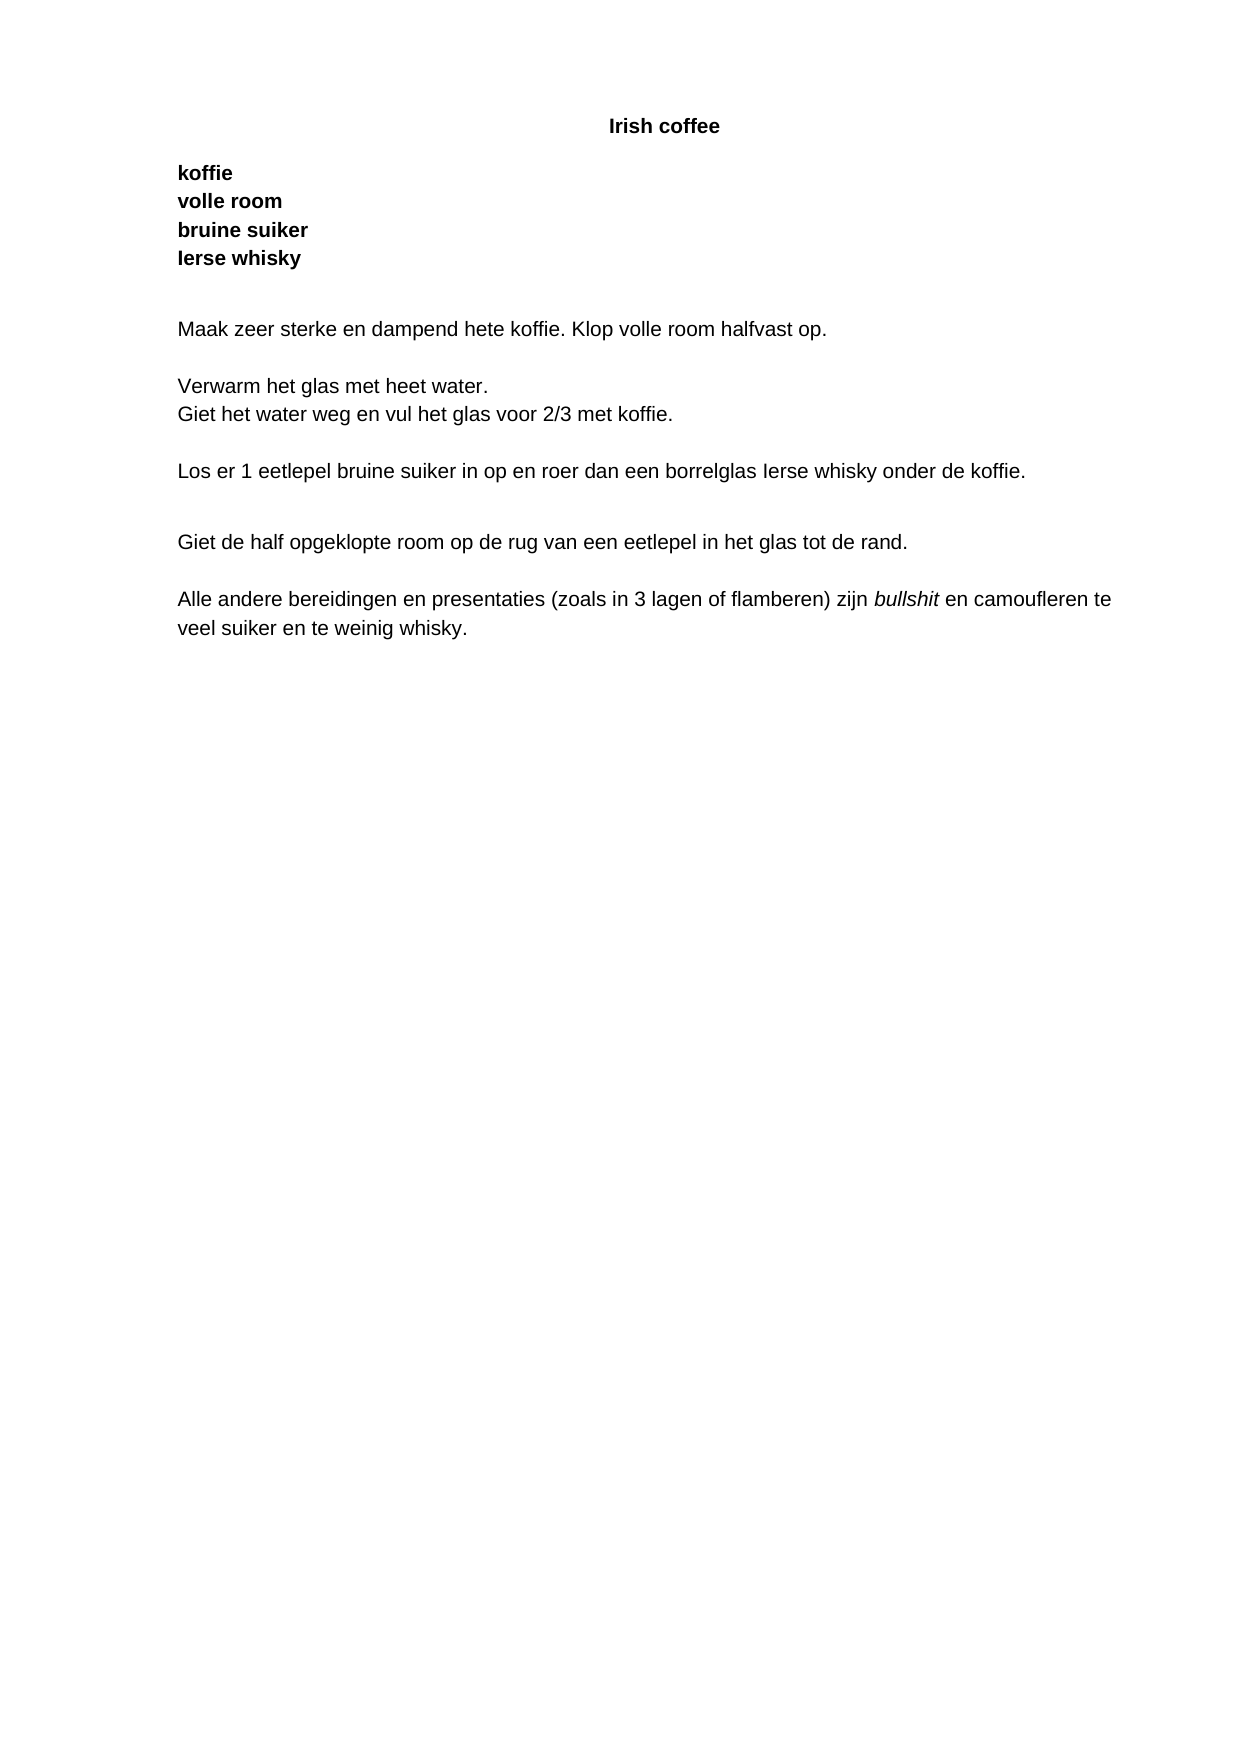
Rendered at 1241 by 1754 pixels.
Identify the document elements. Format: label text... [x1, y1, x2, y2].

text Alle andere bereidingen en presentaties (zoals in 3 lagen of flamberen) zijn bullshit en camoufleren te veel suiker en te weinig whisky. [177, 587, 1152, 639]
text bruine suiker Ierse whisky [177, 218, 1152, 270]
text Los er 1 eetlepel bruine suiker in op en roer dan een borrelglas Ierse whisky onder de koffie. [177, 459, 1152, 483]
text Maak zeer sterke en dampend hete koffie. Klop volle room halfvast op. [177, 317, 1152, 341]
text koffie volle room [177, 161, 1152, 213]
text Irish coffee [177, 118, 1152, 137]
text Giet het water weg en vul het glas voor 2/3 met koffie. [177, 402, 1152, 426]
text Verwarm het glas met heet water. [177, 374, 1152, 398]
text Giet de half opgeklopte room op de rug van een eetlepel in het glas tot de rand. [177, 530, 1152, 554]
